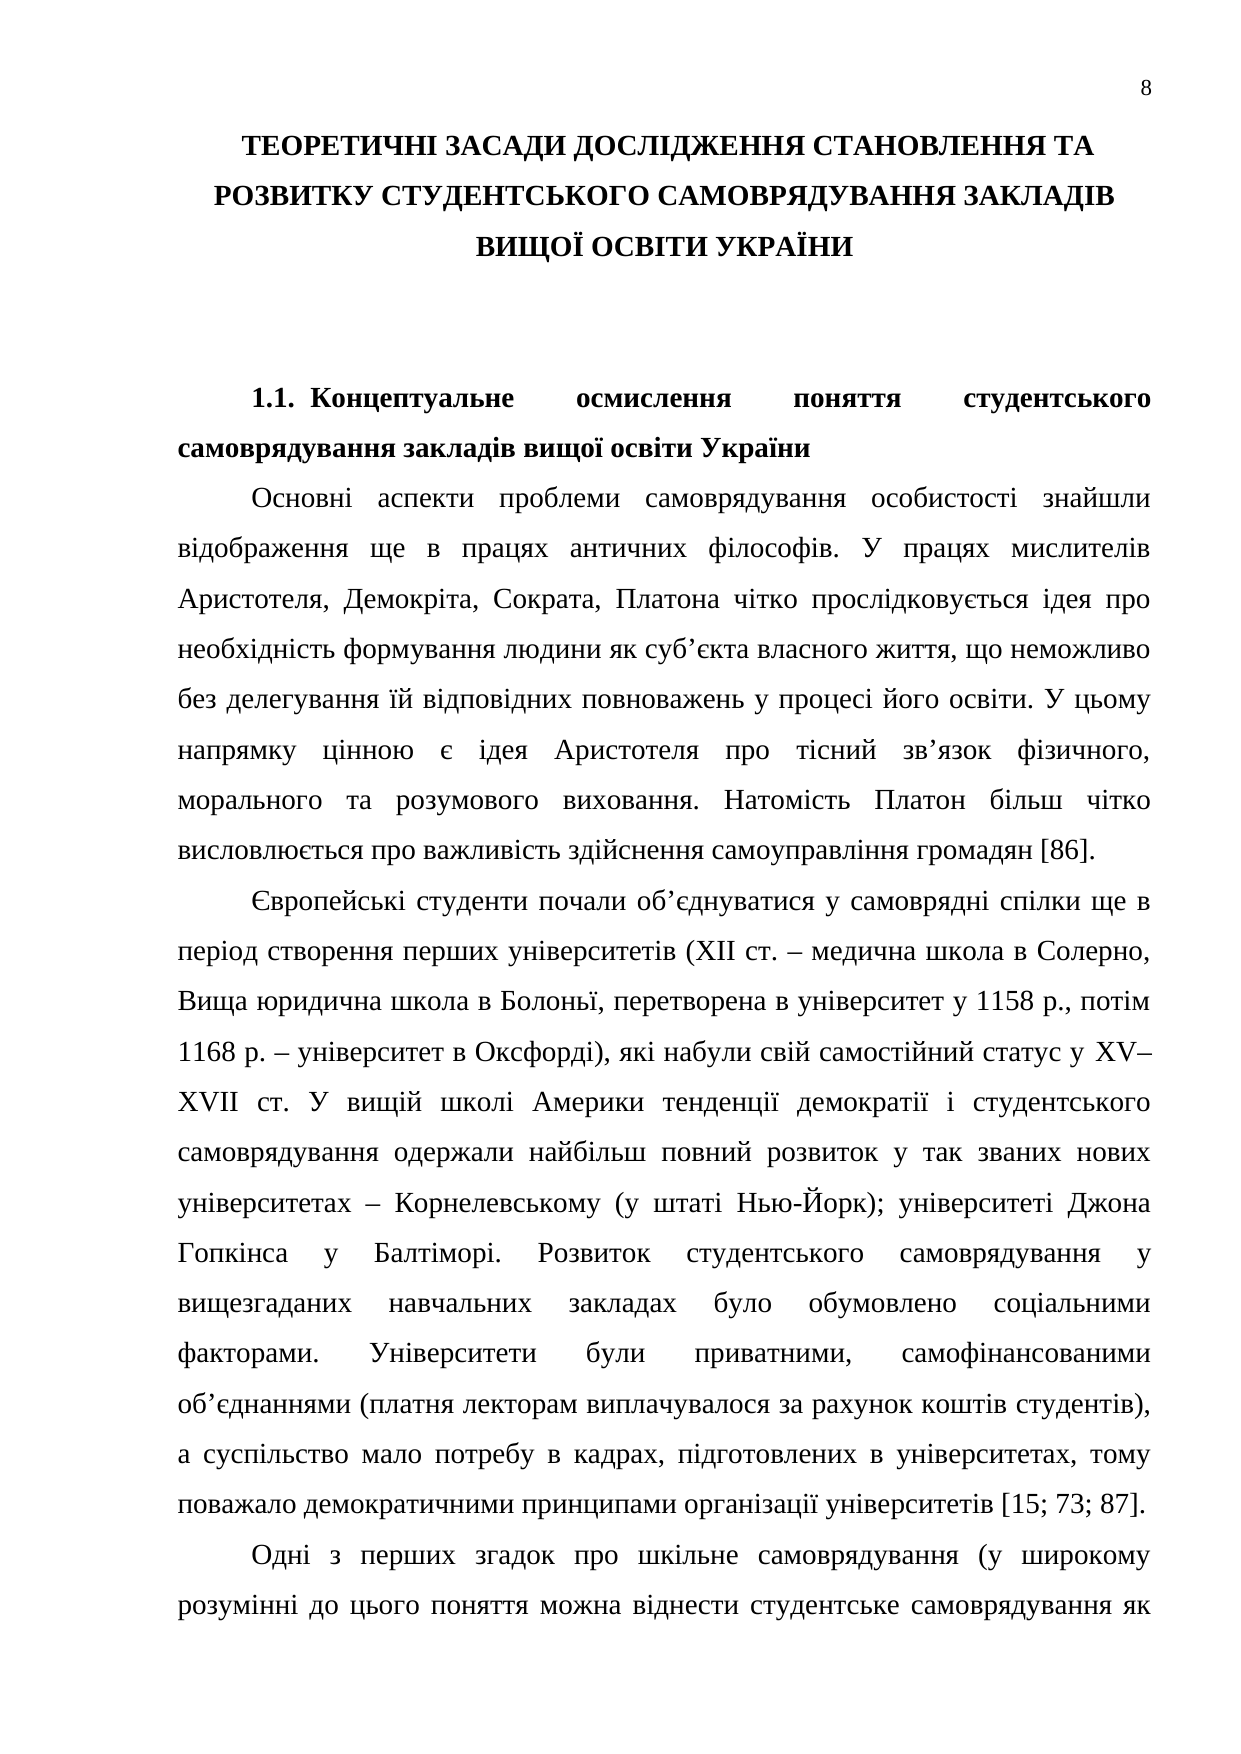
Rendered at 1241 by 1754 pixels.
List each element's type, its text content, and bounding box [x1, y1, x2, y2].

text Основні аспекти проблеми самоврядування особистості знайшли відображення ще в працях античних філософів. У працях мислителів Аристотеля, Демокріта, Сократа, Платона чітко прослідковується ідея про необхідність формування людини як суб’єкта власного життя, що неможливо без делегування їй відповідних повноважень у процесі його освіти. У цьому напрямку цінною є ідея Аристотеля про тісний зв’язок фізичного, морального та розумового виховання. Натомість Платон більш чітко висловлюється про важливість здійснення самоуправління громадян [86]. [177, 480, 1152, 866]
list Концептуальне осмислення поняття студентського самоврядування закладів вищої освіти України [177, 380, 1152, 463]
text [177, 1537, 1152, 1621]
text теоретичні засади дослідження становлення та розвитку студентського самоврядування закладів вищої освіти україни [177, 128, 1152, 262]
text Європейські студенти почали об’єднуватися у самоврядні спілки ще в період створення перших університетів (ХІІ ст. – медична школа в Солерно, Вища юридична школа в Болоньї, перетворена в університет у 1158 р., потім 1168 р. – університет в Оксфорді), які набули свій самостійний статус у XV– ХVІІ ст. У вищій школі Америки тенденції демократії і студентського самоврядування одержали найбільш повний розвиток у так званих нових університетах – Корнелевському (у штаті Нью-Йорк); університеті Джона Гопкінса у Балтіморі. Розвиток студентського самоврядування у вищезгаданих навчальних закладах було обумовлено соціальними факторами. Університети були приватними, самофінансованими об’єднаннями (платня лекторам виплачувалося за рахунок коштів студентів), а суспільство мало потребу в кадрах, підготовлених в університетах, тому поважало демократичними принципами організації університетів [15; 73; 87]. [177, 883, 1152, 1520]
